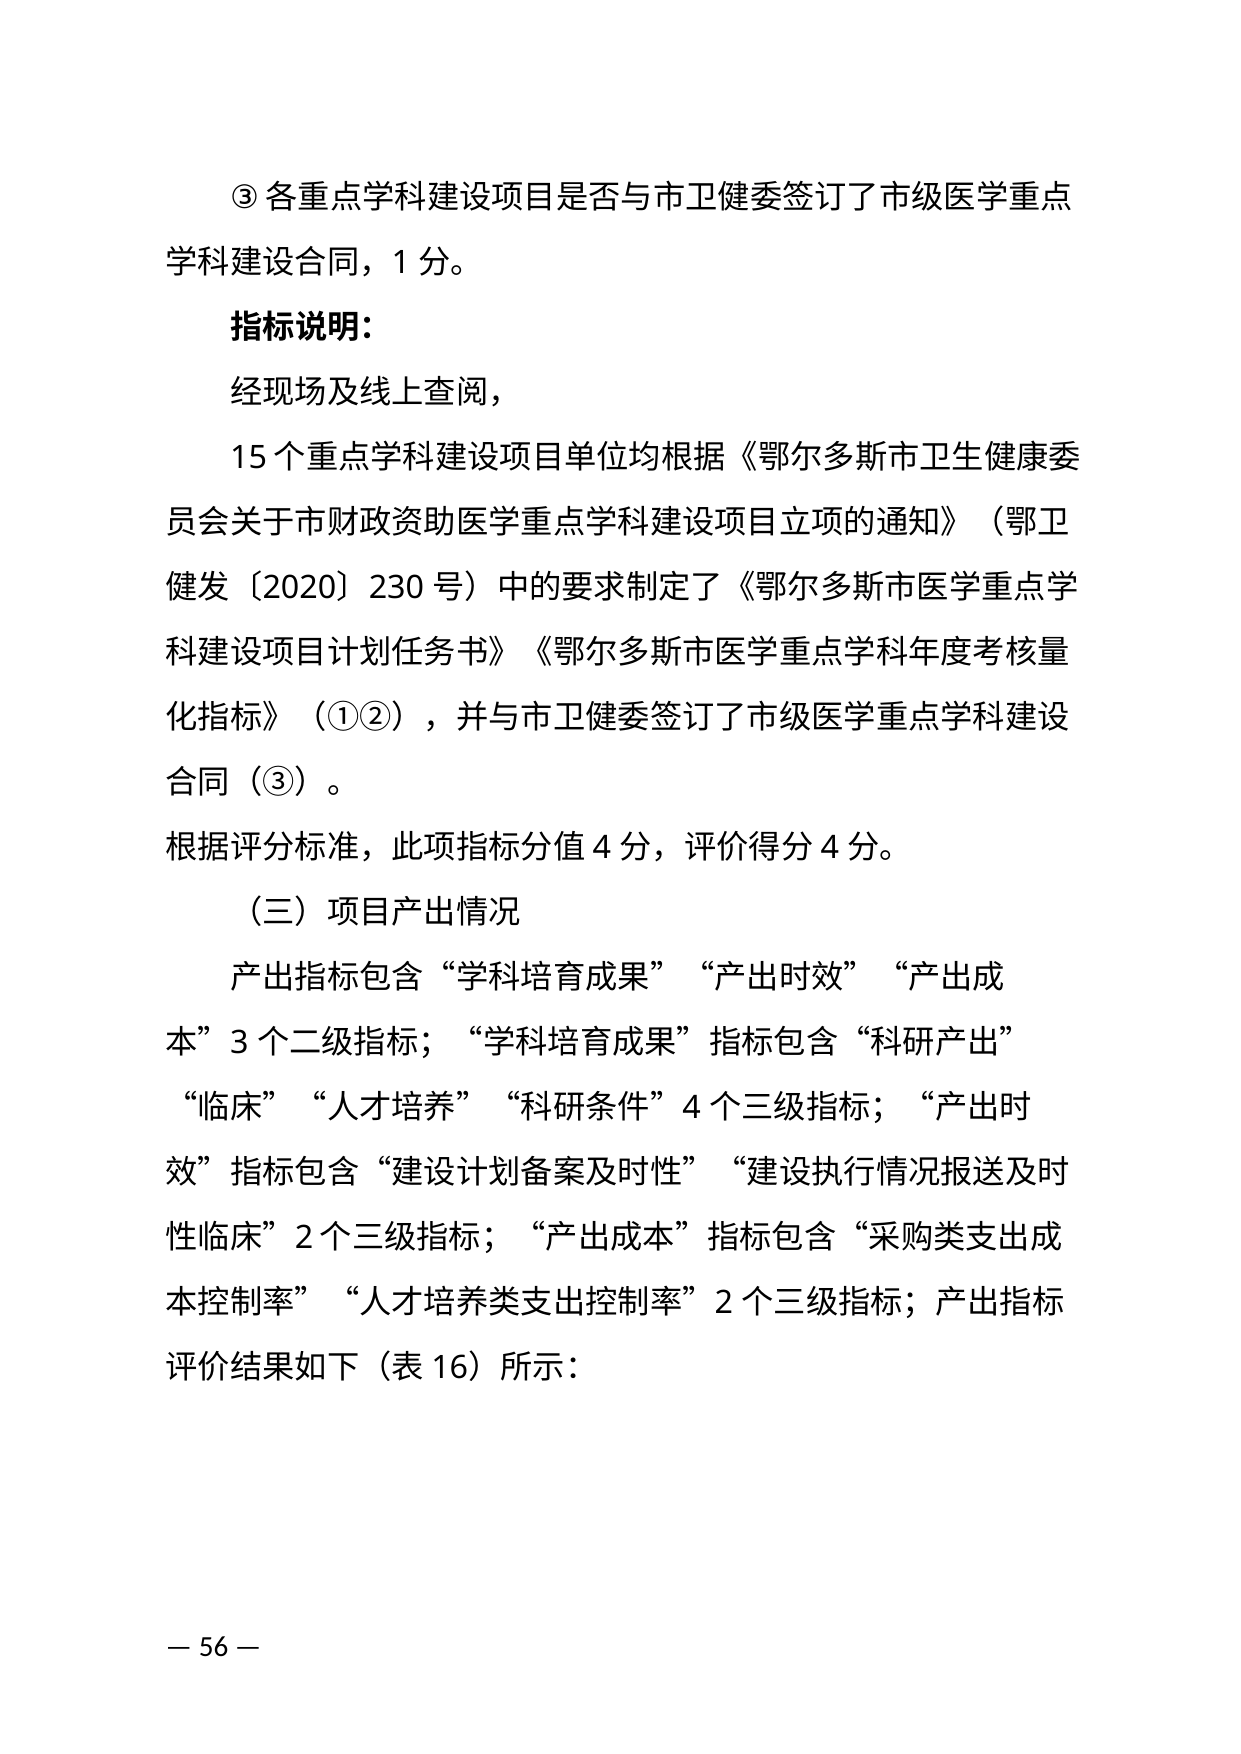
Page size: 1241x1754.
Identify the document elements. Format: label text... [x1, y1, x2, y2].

text 15个重点学科建设项目单位均根据《鄂尔多斯市卫生健康委员会关于市财政资助医学重点学科建设项目立项的通知》（鄂卫健发〔2020〕230 号）中的要求制定了《鄂尔多斯市医学重点学科建设项目计划任务书》《鄂尔多斯市医学重点学科年度考核量化指标》（①②），并与市卫健委签订了市级医学重点学科建设合同（③）。 [165, 422, 1087, 812]
text 指标说明： [165, 292, 1087, 357]
text ③各重点学科建设项目是否与市卫健委签订了市级医学重点学科建设合同，1 分。 [165, 162, 1087, 292]
text 根据评分标准，此项指标分值 4 分，评价得分 4 分。 [165, 812, 1087, 877]
text 经现场及线上查阅， [165, 357, 1087, 422]
text 产出指标包含“学科培育成果”“产出时效”“产出成本”3 个二级指标；“学科培育成果”指标包含“科研产出”“临床”“人才培养”“科研条件”4 个三级指标；“产出时效”指标包含“建设计划备案及时性”“建设执行情况报送及时性临床”2个三级指标；“产出成本”指标包含“采购类支出成本控制率”“人才培养类支出控制率”2 个三级指标；产出指标评价结果如下（表 16）所示： [165, 942, 1087, 1397]
text （三）项目产出情况 [165, 877, 1087, 942]
